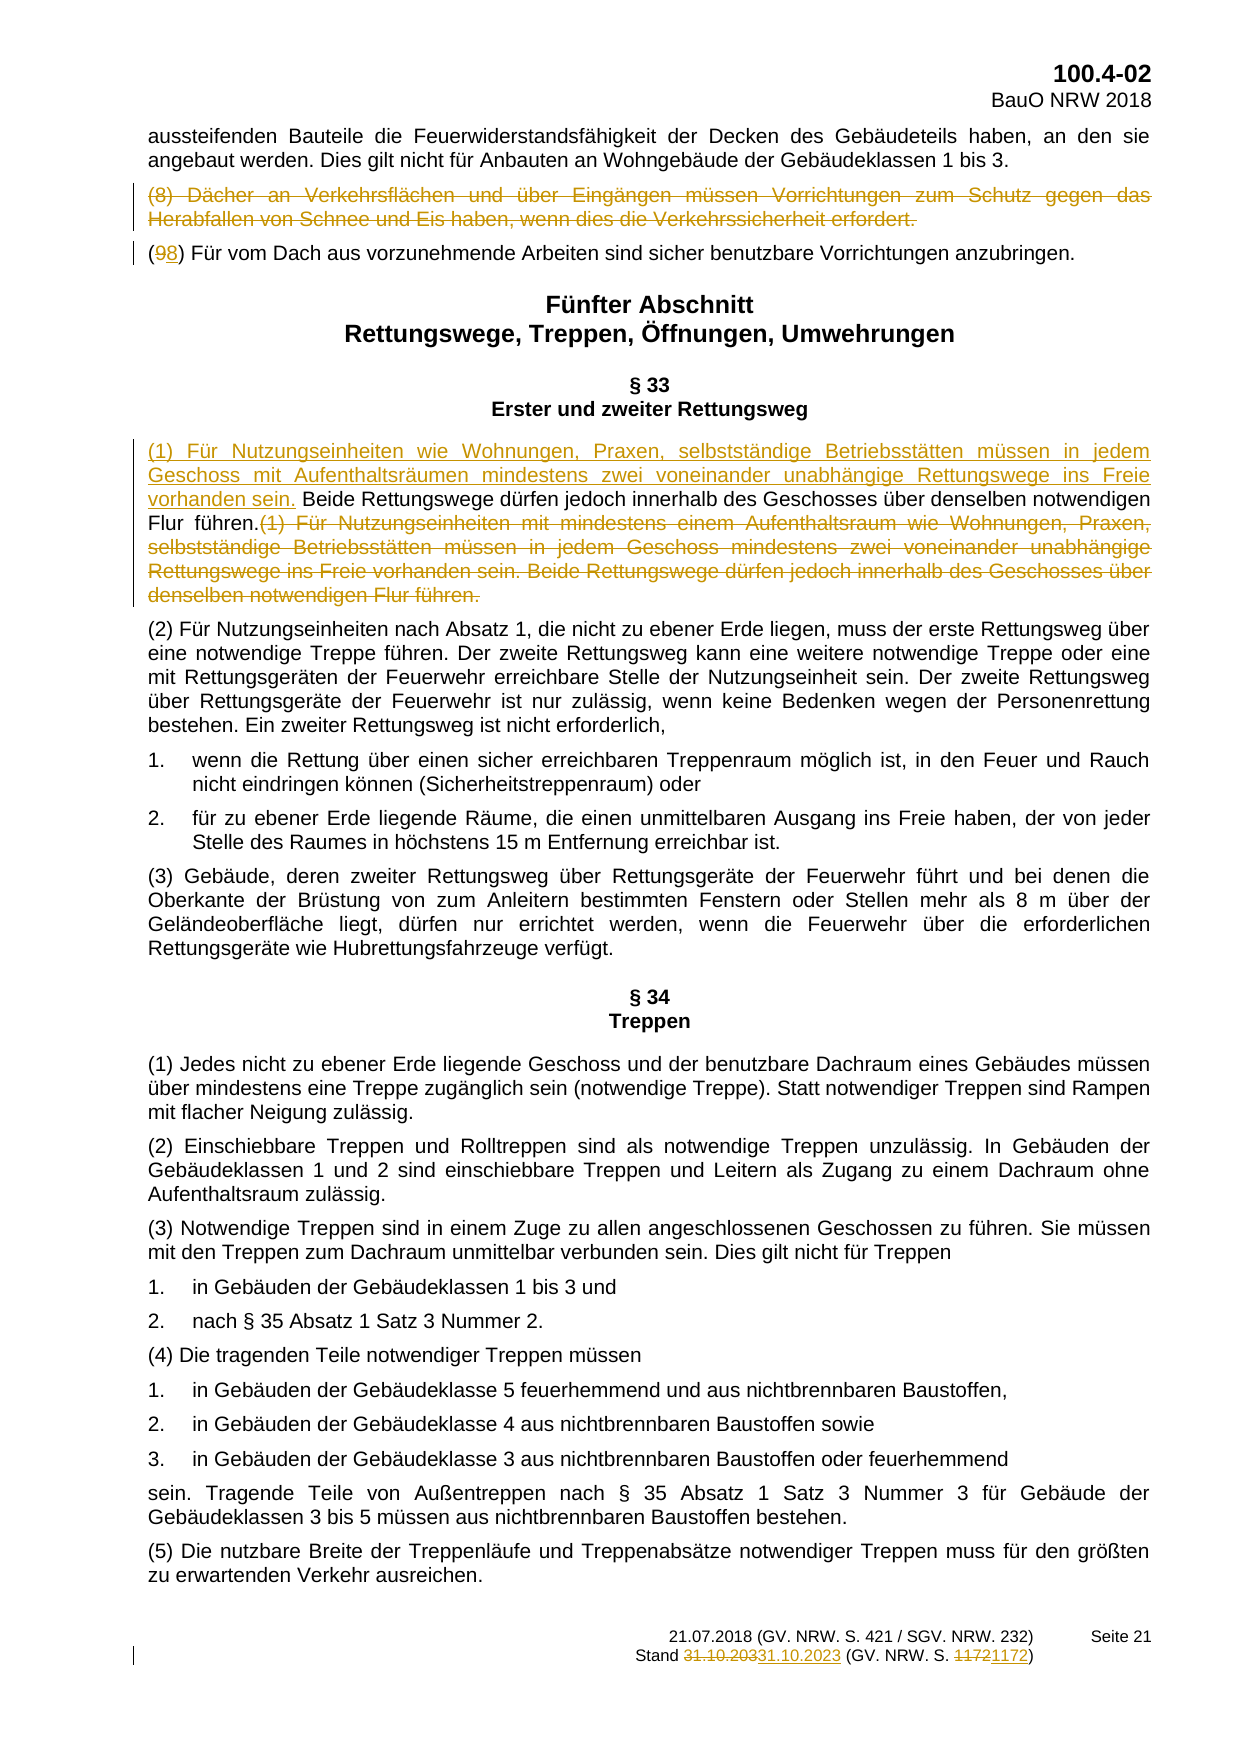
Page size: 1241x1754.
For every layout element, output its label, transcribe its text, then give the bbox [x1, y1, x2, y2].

subtitle § 34 Treppen [148, 985, 1152, 1033]
text 1. wenn die Rettung über einen sicher erreichbaren Treppenraum möglich ist, in den Feuer und Rauch nicht eindringen können (Sicherheitstreppenraum) oder [148, 747, 1152, 795]
text (2) Einschiebbare Treppen und Rolltreppen sind als notwendige Treppen unzulässig. In Gebäuden der Gebäudeklassen 1 und 2 sind einschiebbare Treppen und Leitern als Zugang zu einem Dachraum ohne Aufenthaltsraum zulässig. [148, 1134, 1152, 1206]
subtitle Fünfter Abschnitt Rettungswege, Treppen, Öffnungen, Umwehrungen [148, 290, 1152, 347]
text 1. in Gebäuden der Gebäudeklasse 5 feuerhemmend und aus nichtbrennbaren Baustoffen, [148, 1378, 1152, 1402]
text (1) Jedes nicht zu ebener Erde liegende Geschoss und der benutzbare Dachraum eines Gebäudes müssen über mindestens eine Treppe zugänglich sein (notwendige Treppe). Statt notwendiger Treppen sind Rampen mit flacher Neigung zulässig. [148, 1052, 1152, 1123]
text 1. in Gebäuden der Gebäudeklassen 1 bis 3 und [148, 1274, 1152, 1298]
text Beide Rettungswege dürfen jedoch innerhalb des Geschosses über denselben notwendigen Flur führen. [148, 549, 1152, 572]
text Beide Rettungswege dürfen jedoch innerhalb des Geschosses über denselben notwendigen Flur führen. [148, 573, 1152, 607]
text (3) Notwendige Treppen sind in einem Zuge zu allen angeschlossenen Geschossen zu führen. Sie müssen mit den Treppen zum Dachraum unmittelbar verbunden sein. Dies gilt nicht für Treppen [148, 1216, 1152, 1264]
text 3. in Gebäuden der Gebäudeklasse 3 aus nichtbrennbaren Baustoffen oder feuerhemmend [148, 1446, 1152, 1470]
text 2. für zu ebener Erde liegende Räume, die einen unmittelbaren Ausgang ins Freie haben, der von jeder Stelle des Raumes in höchstens 15 m Entfernung erreichbar ist. [148, 806, 1152, 854]
text (3) Gebäude, deren zweiter Rettungsweg über Rettungsgeräte der Feuerwehr führt und bei denen die Oberkante der Brüstung von zum Anleitern bestimmten Fenstern oder Stellen mehr als 8 m über der Geländeoberfläche liegt, dürfen nur errichtet werden, wenn die Feuerwehr über die erforderlichen Rettungsgeräte wie Hubrettungsfahrzeuge verfügt. [148, 864, 1152, 960]
text 2. nach § 35 Absatz 1 Satz 3 Nummer 2. [148, 1309, 1152, 1333]
text 2. in Gebäuden der Gebäudeklasse 4 aus nichtbrennbaren Baustoffen sowie [148, 1412, 1152, 1436]
text Beide Rettungswege dürfen jedoch innerhalb des Geschosses über denselben notwendigen Flur führen. [148, 439, 1152, 548]
text (5) Die nutzbare Breite der Treppenläufe und Treppenabsätze notwendiger Treppen muss für den größten zu erwartenden Verkehr ausreichen. [148, 1539, 1152, 1587]
text sein. Tragende Teile von Außentreppen nach § 35 Absatz 1 Satz 3 Nummer 3 für Gebäude der Gebäudeklassen 3 bis 5 müssen aus nichtbrennbaren Baustoffen bestehen. [148, 1481, 1152, 1529]
text () Für vom Dach aus vorzunehmende Arbeiten sind sicher benutzbare Vorrichtungen anzubringen. [148, 241, 1152, 265]
subtitle § 33 Erster und zweiter Rettungsweg [148, 372, 1152, 420]
text (2) Für Nutzungseinheiten nach Absatz 1, die nicht zu ebener Erde liegen, muss der erste Rettungsweg über eine notwendige Treppe führen. Der zweite Rettungsweg kann eine weitere notwendige Treppe oder eine mit Rettungsgeräten der Feuerwehr erreichbare Stelle der Nutzungseinheit sein. Der zweite Rettungsweg über Rettungsgeräte der Feuerwehr ist nur zulässig, wenn keine Bedenken wegen der Personenrettung bestehen. Ein zweiter Rettungsweg ist nicht erforderlich, [148, 617, 1152, 737]
text (4) Die tragenden Teile notwendiger Treppen müssen [148, 1343, 1152, 1367]
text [148, 124, 1152, 172]
